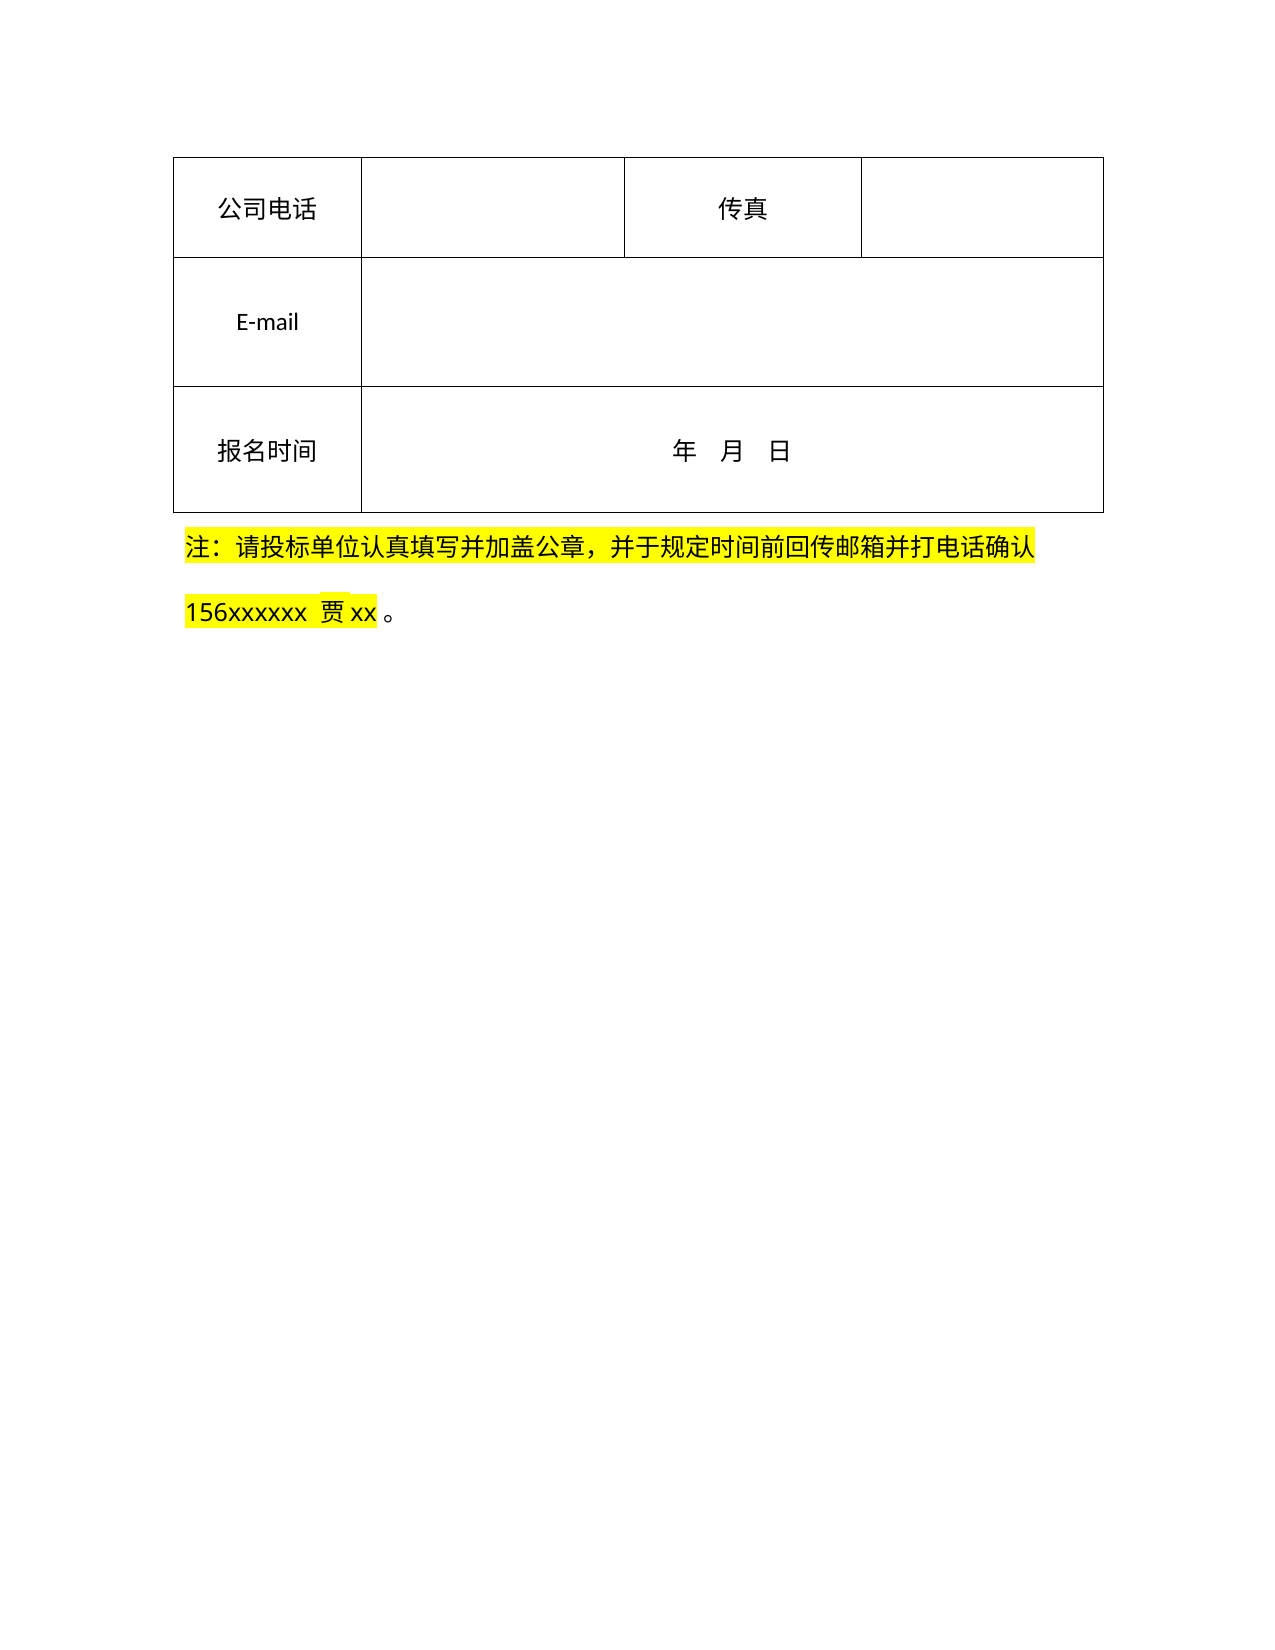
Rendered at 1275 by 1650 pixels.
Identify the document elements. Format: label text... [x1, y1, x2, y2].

table_cell [862, 158, 1103, 257]
table_cell [362, 158, 624, 257]
table_cell 报名时间 [174, 387, 361, 512]
table_cell [362, 258, 1103, 386]
table_cell 公司电话 [174, 158, 361, 257]
table_cell 传真 [625, 158, 861, 257]
table_cell E-mail [174, 258, 361, 386]
table_cell 年 月 日 [362, 387, 1103, 512]
text 注：请投标单位认真填写并加盖公章，并于规定时间前回传邮箱并打电话确认 [185, 513, 1085, 578]
text 156xxxxxx 贾xx 。 [185, 578, 1085, 643]
